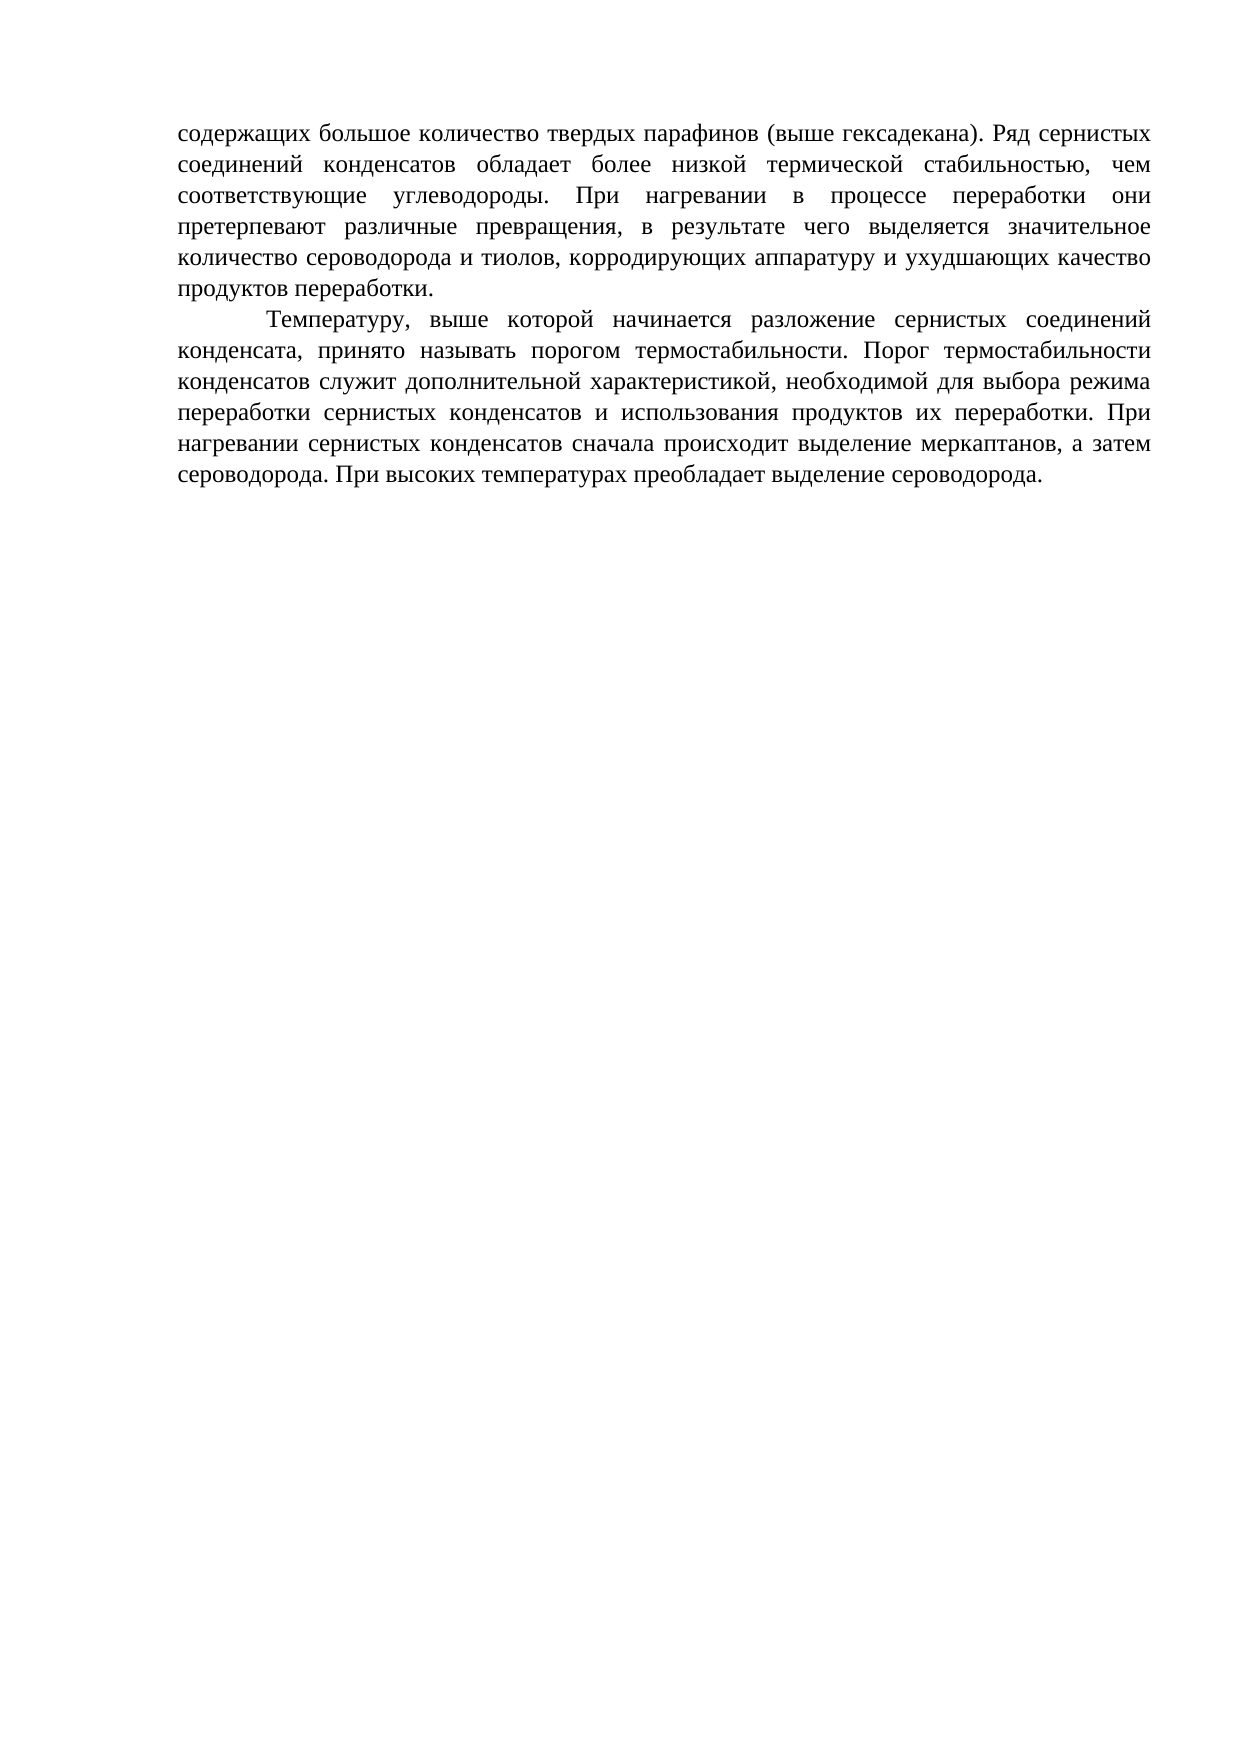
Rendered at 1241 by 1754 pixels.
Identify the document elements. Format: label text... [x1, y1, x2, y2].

text Температуру, выше которой начинается разложение сернистых соединений конденсата, принято называть порогом термостабильности. Порог термостабильности конденсатов служит дополнительной характеристикой, необходимой для выбора режима переработки сернистых конденсатов и использования продуктов их переработки. При нагревании сернистых конденсатов сначала происходит выделение меркаптанов, а затем сероводорода. При высоких температурах преобладает выделение сероводорода. [177, 304, 1152, 488]
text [177, 118, 1152, 302]
